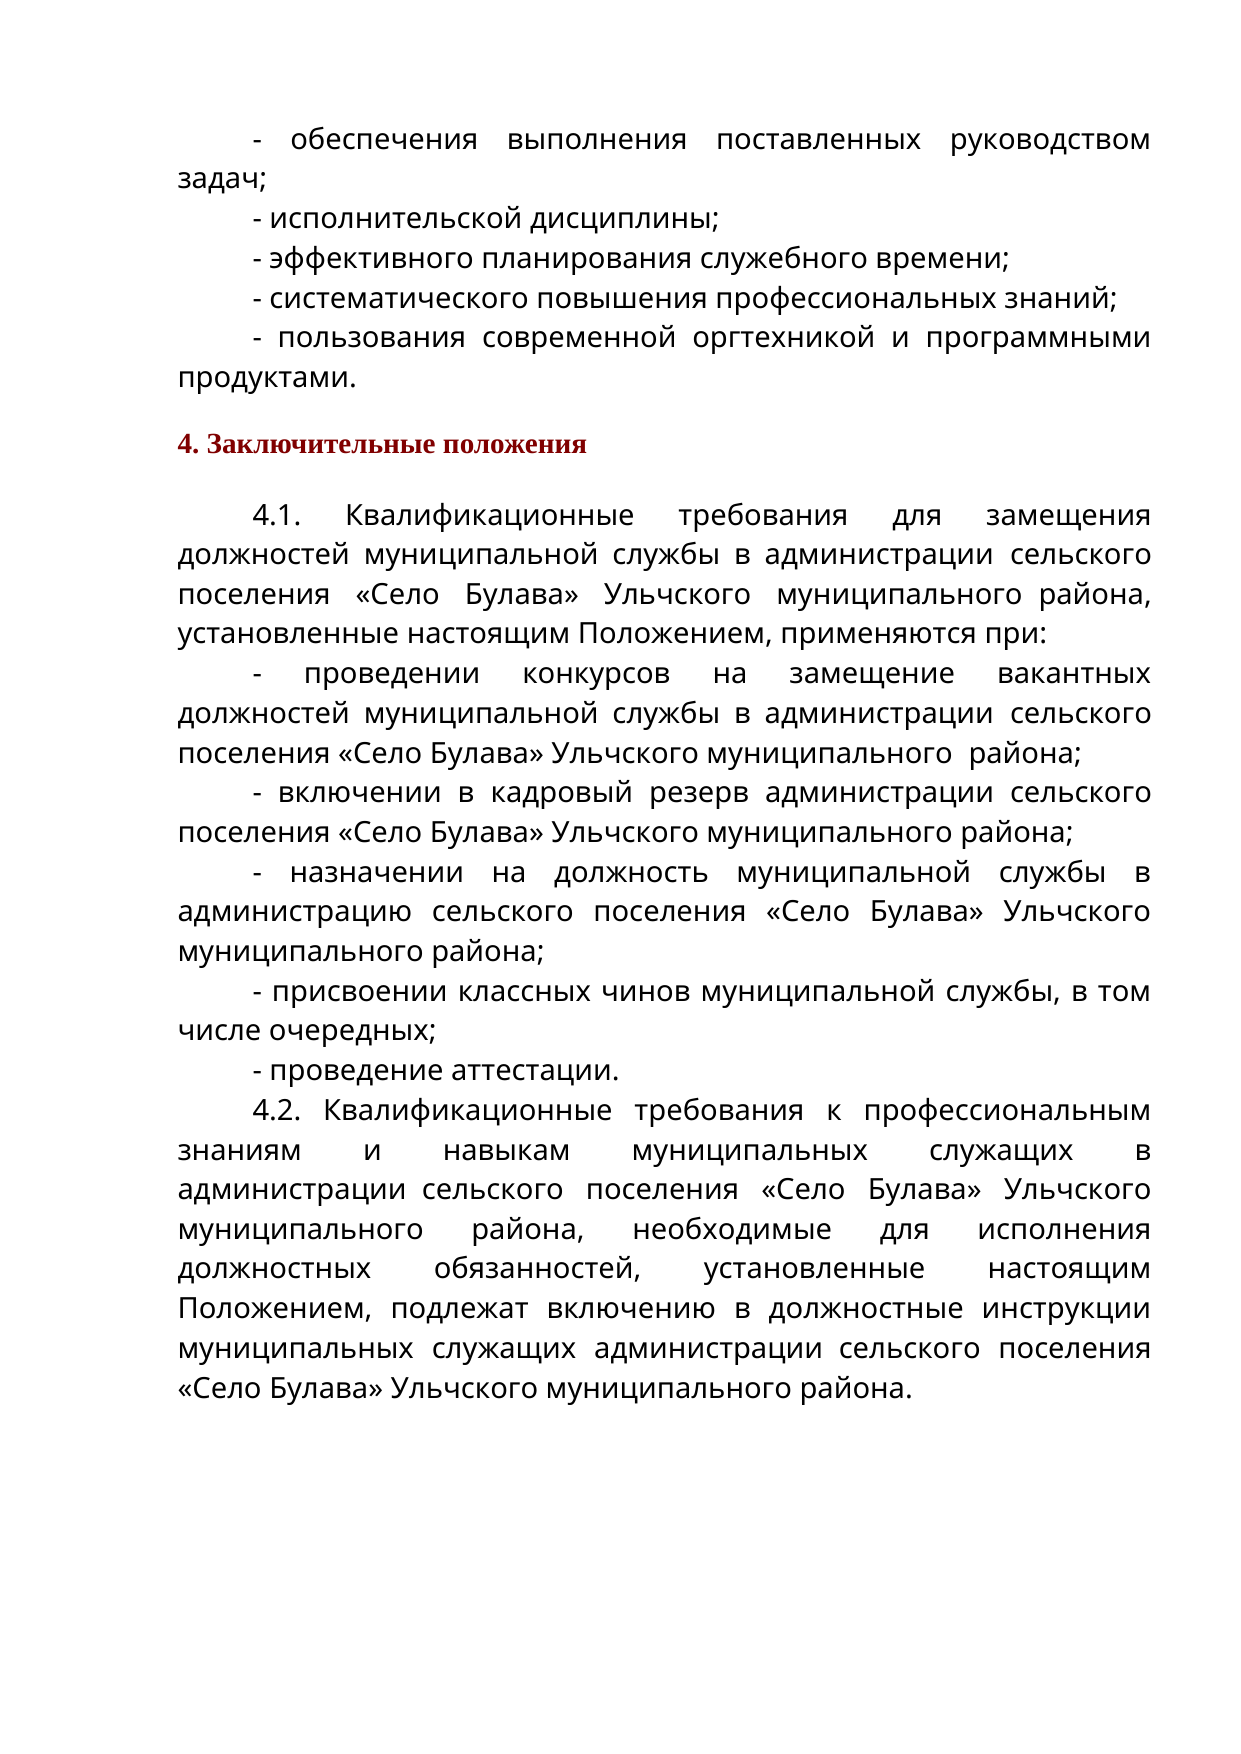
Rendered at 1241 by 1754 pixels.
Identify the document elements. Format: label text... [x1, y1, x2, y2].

text - проведении конкурсов на замещение вакантных должностей муниципальной службы в администрации сельского поселения «Село Булава» Ульчского муниципального района; [177, 652, 1152, 772]
text 4. Заключительные положения [177, 426, 1152, 459]
text - эффективного планирования служебного времени; [177, 237, 1152, 277]
text - исполнительской дисциплины; [177, 197, 1152, 237]
text - включении в кадровый резерв администрации сельского поселения «Село Булава» Ульчского муниципального района; [177, 772, 1152, 851]
text - пользования современной оргтехникой и программными продуктами. [177, 317, 1152, 396]
text - обеспечения выполнения поставленных руководством задач; [177, 118, 1152, 197]
text 4.2. Квалификационные требования к профессиональным знаниям и навыкам муниципальных служащих в администрации сельского поселения «Село Булава» Ульчского муниципального района, необходимые для исполнения должностных обязанностей, установленные настоящим Положением, подлежат включению в должностные инструкции муниципальных служащих администрации сельского поселения «Село Булава» Ульчского муниципального района. [177, 1089, 1152, 1407]
text - систематического повышения профессиональных знаний; [177, 277, 1152, 317]
text - присвоении классных чинов муниципальной службы, в том числе очередных; [177, 970, 1152, 1049]
text 4.1. Квалификационные требования для замещения должностей муниципальной службы в администрации сельского поселения «Село Булава» Ульчского муниципального района, установленные настоящим Положением, применяются при: [177, 494, 1152, 652]
text - проведение аттестации. [177, 1049, 1152, 1089]
text - назначении на должность муниципальной службы в администрацию сельского поселения «Село Булава» Ульчского муниципального района; [177, 851, 1152, 970]
